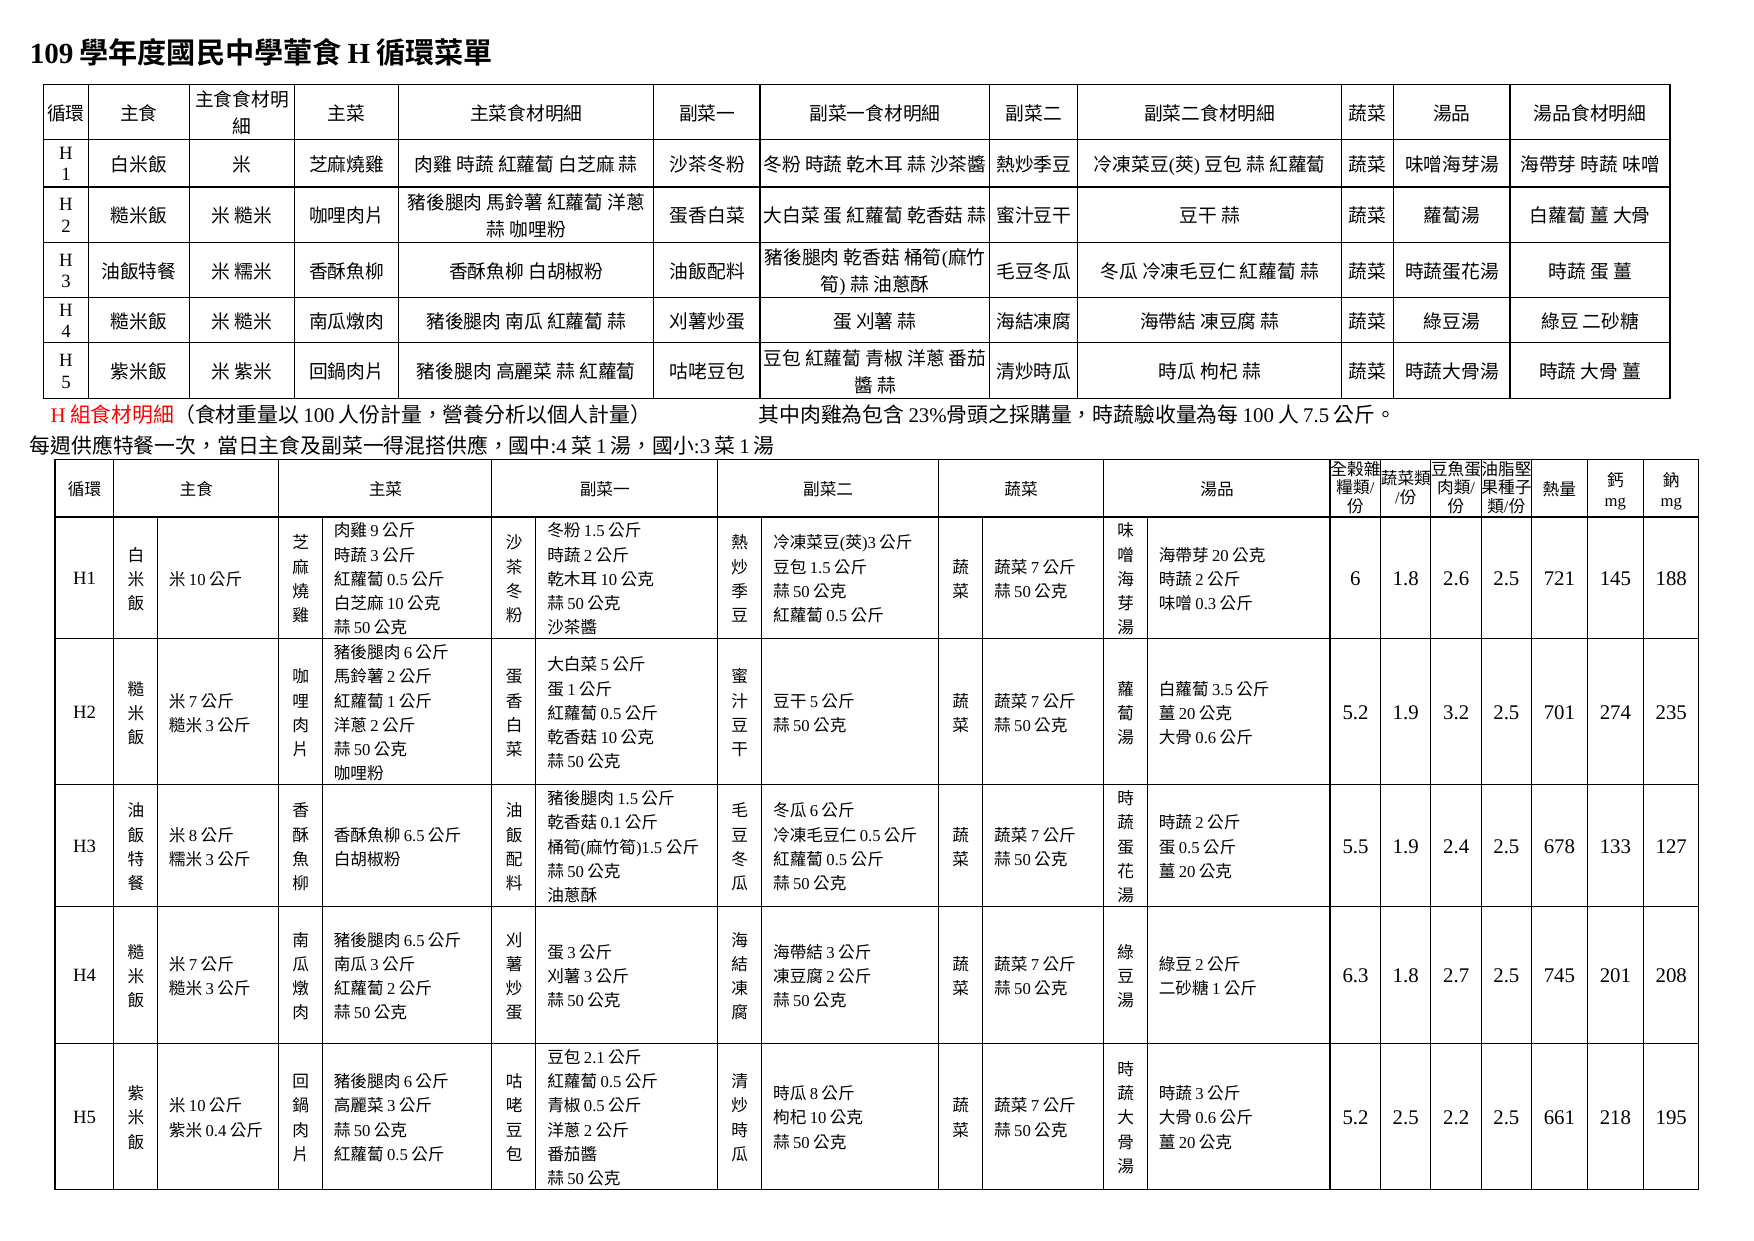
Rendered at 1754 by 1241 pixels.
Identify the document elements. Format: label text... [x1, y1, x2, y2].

table_cell 白米飯 [89, 140, 189, 186]
table_cell 海帶芽 時蔬 味噌 [1511, 140, 1669, 186]
table_header 主食食材明細 [190, 85, 294, 139]
table_header 主食 [114, 460, 278, 516]
table_cell 白蘿蔔 薑 大骨 [1511, 188, 1669, 242]
table_cell 蔬菜7公斤 蒜50公克 [983, 518, 1103, 638]
table_cell 時蔬大骨湯 [1104, 1044, 1147, 1189]
table_cell 3.2 [1431, 639, 1481, 784]
table_header 油脂堅果種子類/份 [1482, 460, 1531, 516]
table_header 循環 [44, 85, 88, 139]
table_cell 清炒時瓜 [990, 343, 1077, 398]
table_cell 回鍋肉片 [295, 343, 398, 398]
table_cell 肉雞 時蔬 紅蘿蔔 白芝麻 蒜 [399, 140, 653, 186]
table_cell 豬後腿肉6公斤 馬鈴薯2公斤 紅蘿蔔1公斤 洋蔥2公斤 蒜50公克 咖哩粉 [323, 639, 491, 784]
table_cell 蔬菜7公斤 蒜50公克 [983, 1044, 1103, 1189]
table_cell 味噌海芽湯 [1104, 518, 1147, 638]
table_cell 豬後腿肉6公斤 高麗菜3公斤 蒜50公克 紅蘿蔔0.5公斤 [323, 1044, 491, 1189]
table_cell H2 [56, 639, 113, 784]
table_cell 清炒時瓜 [718, 1044, 761, 1189]
text 109學年度國民中學葷食H循環菜單 [29, 29, 1724, 72]
table_header 主菜 [295, 85, 398, 139]
table_cell 豬後腿肉 南瓜 紅蘿蔔 蒜 [399, 298, 653, 342]
table_cell 蔬菜 [1342, 188, 1393, 242]
table_cell 冷凍菜豆(莢)3公斤 豆包1.5公斤 蒜50公克 紅蘿蔔0.5公斤 [762, 518, 938, 638]
table_header 副菜一 [492, 460, 717, 516]
table_header 主菜食材明細 [399, 85, 653, 139]
table_cell 豆干5公斤 蒜50公克 [762, 639, 938, 784]
table_cell 蔬菜 [1342, 243, 1393, 297]
table_cell 白米飯 [114, 518, 157, 638]
table_cell 6.3 [1331, 907, 1380, 1043]
table_cell 蔬菜7公斤 蒜50公克 [983, 639, 1103, 784]
table_cell 145 [1588, 518, 1643, 638]
table_cell 綠豆 二砂糖 [1511, 298, 1669, 342]
table_cell 時蔬2公斤 蛋0.5公斤 薑20公克 [1148, 785, 1329, 906]
table_cell 661 [1532, 1044, 1587, 1189]
table_cell 咕咾豆包 [492, 1044, 535, 1189]
table_cell 1.8 [1381, 907, 1430, 1043]
table_cell 香酥魚柳 [279, 785, 322, 906]
table_cell 油飯特餐 [89, 243, 189, 297]
table_header 全榖雜糧類/份 [1331, 460, 1380, 516]
table_cell 米 紫米 [190, 343, 294, 398]
table_header 蔬菜 [1342, 85, 1393, 139]
table_cell 沙茶冬粉 [654, 140, 759, 186]
table_cell 糙米飯 [89, 188, 189, 242]
table_cell 白蘿蔔3.5公斤 薑20公克 大骨0.6公斤 [1148, 639, 1329, 784]
table_header 副菜二 [718, 460, 938, 516]
table_cell H3 [44, 243, 88, 297]
table_cell 肉雞9公斤 時蔬3公斤 紅蘿蔔0.5公斤 白芝麻10公克 蒜50公克 [323, 518, 491, 638]
table_header 豆魚蛋肉類/份 [1431, 460, 1481, 516]
table_cell 5.5 [1331, 785, 1380, 906]
table_cell 127 [1644, 785, 1698, 906]
table_cell 195 [1644, 1044, 1698, 1189]
table_cell 蔬菜 [1342, 140, 1393, 186]
table_header 熱量 [1532, 460, 1587, 516]
table_cell 綠豆湯 [1394, 298, 1509, 342]
table_header 主菜 [279, 460, 491, 516]
table_cell 味噌海芽湯 [1394, 140, 1509, 186]
table_header 副菜二 [990, 85, 1077, 139]
table_cell 721 [1532, 518, 1587, 638]
table_cell 冬粉 時蔬 乾木耳 蒜 沙茶醬 [761, 140, 989, 186]
table_cell 糙米飯 [114, 907, 157, 1043]
table_cell 時蔬 蛋 薑 [1511, 243, 1669, 297]
table_cell 香酥魚柳 [295, 243, 398, 297]
table_cell 時蔬大骨湯 [1394, 343, 1509, 398]
table_header 鈣 mg [1588, 460, 1643, 516]
table_cell 米 糙米 [190, 298, 294, 342]
table_cell 133 [1588, 785, 1643, 906]
table_cell 時蔬3公斤 大骨0.6公斤 薑20公克 [1148, 1044, 1329, 1189]
table_cell 蘿蔔湯 [1394, 188, 1509, 242]
table_cell 海帶結 凍豆腐 蒜 [1078, 298, 1341, 342]
table_cell 綠豆2公斤 二砂糖1公斤 [1148, 907, 1329, 1043]
table_cell 咕咾豆包 [654, 343, 759, 398]
table_cell 188 [1644, 518, 1698, 638]
table_cell 米7公斤 糙米3公斤 [158, 639, 278, 784]
table_cell 豆包2.1公斤 紅蘿蔔0.5公斤 青椒0.5公斤 洋蔥2公斤 番茄醬 蒜50公克 [536, 1044, 717, 1189]
table_cell 米 [190, 140, 294, 186]
table_cell 熱炒季豆 [990, 140, 1077, 186]
table_cell 蔬菜7公斤 蒜50公克 [983, 785, 1103, 906]
table_cell 大白菜5公斤 蛋1公斤 紅蘿蔔0.5公斤 乾香菇10公克 蒜50公克 [536, 639, 717, 784]
table_cell 6 [1331, 518, 1380, 638]
table_cell 豆干 蒜 [1078, 188, 1341, 242]
table_cell 香酥魚柳6.5公斤 白胡椒粉 [323, 785, 491, 906]
table_header 湯品食材明細 [1511, 85, 1669, 139]
table_header 主食 [89, 85, 189, 139]
table_header 副菜一 [654, 85, 759, 139]
table_cell 咖哩肉片 [295, 188, 398, 242]
table_cell 2.5 [1482, 518, 1531, 638]
table_cell 海帶芽20公克 時蔬2公斤 味噌0.3公斤 [1148, 518, 1329, 638]
table_cell 毛豆冬瓜 [718, 785, 761, 906]
table_cell 2.4 [1431, 785, 1481, 906]
table_header 循環 [56, 460, 113, 516]
table_cell 蔬菜 [939, 1044, 982, 1189]
table_cell 冬粉1.5公斤 時蔬2公斤 乾木耳10公克 蒜50公克 沙茶醬 [536, 518, 717, 638]
table_cell H2 [44, 188, 88, 242]
table_cell 海結凍腐 [718, 907, 761, 1043]
table_cell 678 [1532, 785, 1587, 906]
table_cell 235 [1644, 639, 1698, 784]
table_cell 2.5 [1482, 1044, 1531, 1189]
table_cell 海帶結3公斤 凍豆腐2公斤 蒜50公克 [762, 907, 938, 1043]
table_cell H1 [56, 518, 113, 638]
table_header 蔬菜類/份 [1381, 460, 1430, 516]
table_cell 蛋香白菜 [654, 188, 759, 242]
table_cell 大白菜 蛋 紅蘿蔔 乾香菇 蒜 [761, 188, 989, 242]
table_cell 咖哩肉片 [279, 639, 322, 784]
table_cell 米10公斤 紫米0.4公斤 [158, 1044, 278, 1189]
table_cell 冷凍菜豆(莢) 豆包 蒜 紅蘿蔔 [1078, 140, 1341, 186]
table_cell 蛋 刈薯 蒜 [761, 298, 989, 342]
table_header 蔬菜 [939, 460, 1103, 516]
table_cell 米10公斤 [158, 518, 278, 638]
table_cell 芝麻燒雞 [295, 140, 398, 186]
table_cell 蔬菜 [939, 639, 982, 784]
table_cell 蔬菜 [939, 785, 982, 906]
table_cell 蜜汁豆干 [718, 639, 761, 784]
table_header 湯品 [1104, 460, 1329, 516]
table_cell 時瓜 枸杞 蒜 [1078, 343, 1341, 398]
table_cell 201 [1588, 907, 1643, 1043]
table_cell 1.8 [1381, 518, 1430, 638]
table_header 副菜二食材明細 [1078, 85, 1341, 139]
table_cell 南瓜燉肉 [279, 907, 322, 1043]
table_cell 5.2 [1331, 639, 1380, 784]
table_header 鈉 mg [1644, 460, 1698, 516]
table_cell 豬後腿肉1.5公斤 乾香菇0.1公斤 桶筍(麻竹筍)1.5公斤 蒜50公克 油蔥酥 [536, 785, 717, 906]
table_cell 1.9 [1381, 639, 1430, 784]
table_cell 綠豆湯 [1104, 907, 1147, 1043]
table_cell 糙米飯 [114, 639, 157, 784]
table_cell H5 [44, 343, 88, 398]
table_cell 2.5 [1482, 785, 1531, 906]
table_cell 218 [1588, 1044, 1643, 1189]
table_cell 米 糯米 [190, 243, 294, 297]
table_cell 蔬菜 [939, 518, 982, 638]
table_cell 沙茶冬粉 [492, 518, 535, 638]
table_cell 208 [1644, 907, 1698, 1043]
table_cell 油飯配料 [654, 243, 759, 297]
table_cell 蔬菜 [1342, 298, 1393, 342]
table_cell 回鍋肉片 [279, 1044, 322, 1189]
table_cell 米8公斤 糯米3公斤 [158, 785, 278, 906]
table_cell 蔬菜7公斤 蒜50公克 [983, 907, 1103, 1043]
table_header 副菜一食材明細 [761, 85, 989, 139]
table_cell 時瓜8公斤 枸杞10公克 蒜50公克 [762, 1044, 938, 1189]
table_cell 豬後腿肉6.5公斤 南瓜3公斤 紅蘿蔔2公斤 蒜50公克 [323, 907, 491, 1043]
table_cell 油飯特餐 [114, 785, 157, 906]
table_cell 海結凍腐 [990, 298, 1077, 342]
table_cell H4 [56, 907, 113, 1043]
table_cell H5 [56, 1044, 113, 1189]
table_cell 米7公斤 糙米3公斤 [158, 907, 278, 1043]
table_cell 2.2 [1431, 1044, 1481, 1189]
table_cell 油飯配料 [492, 785, 535, 906]
table_header 湯品 [1394, 85, 1509, 139]
table_cell 刈薯炒蛋 [654, 298, 759, 342]
table_cell 蜜汁豆干 [990, 188, 1077, 242]
table_cell 豆包 紅蘿蔔 青椒 洋蔥 番茄醬 蒜 [761, 343, 989, 398]
table_cell 2.5 [1482, 639, 1531, 784]
table_cell 豬後腿肉 乾香菇 桶筍(麻竹筍) 蒜 油蔥酥 [761, 243, 989, 297]
table_cell H4 [44, 298, 88, 342]
table_cell 熱炒季豆 [718, 518, 761, 638]
text H組食材明細（食材重量以100人份計量，營養分析以個人計量） 其中肉雞為包含23%骨頭之採購量，時蔬驗收量為每100人7.5公斤。 [29, 72, 1724, 429]
table_cell 2.5 [1482, 907, 1531, 1043]
table_cell 紫米飯 [114, 1044, 157, 1189]
table_cell 1.9 [1381, 785, 1430, 906]
table_cell 蔬菜 [939, 907, 982, 1043]
table_cell 南瓜燉肉 [295, 298, 398, 342]
table_cell 時蔬蛋花湯 [1394, 243, 1509, 297]
table_cell 2.5 [1381, 1044, 1430, 1189]
table_cell 蛋香白菜 [492, 639, 535, 784]
text 每週供應特餐一次，當日主食及副菜一得混搭供應，國中:4菜1湯，國小:3菜1湯 [29, 429, 1724, 459]
table_cell 蛋3公斤 刈薯3公斤 蒜50公克 [536, 907, 717, 1043]
table_cell 時蔬 大骨 薑 [1511, 343, 1669, 398]
table_cell 香酥魚柳 白胡椒粉 [399, 243, 653, 297]
table_cell 豬後腿肉 馬鈴薯 紅蘿蔔 洋蔥 蒜 咖哩粉 [399, 188, 653, 242]
table_cell 蘿蔔湯 [1104, 639, 1147, 784]
table_cell 蔬菜 [1342, 343, 1393, 398]
table_cell H3 [56, 785, 113, 906]
table_cell 冬瓜 冷凍毛豆仁 紅蘿蔔 蒜 [1078, 243, 1341, 297]
table_cell 274 [1588, 639, 1643, 784]
table_cell 刈薯炒蛋 [492, 907, 535, 1043]
table_cell 5.2 [1331, 1044, 1380, 1189]
table_cell 2.7 [1431, 907, 1481, 1043]
table_cell 豬後腿肉 高麗菜 蒜 紅蘿蔔 [399, 343, 653, 398]
table_cell 糙米飯 [89, 298, 189, 342]
table_cell 芝麻燒雞 [279, 518, 322, 638]
table_cell 701 [1532, 639, 1587, 784]
table_cell 冬瓜6公斤 冷凍毛豆仁0.5公斤 紅蘿蔔0.5公斤 蒜50公克 [762, 785, 938, 906]
table_cell 745 [1532, 907, 1587, 1043]
table_cell 米 糙米 [190, 188, 294, 242]
table_cell 紫米飯 [89, 343, 189, 398]
table_cell 2.6 [1431, 518, 1481, 638]
table_cell 時蔬蛋花湯 [1104, 785, 1147, 906]
table_cell H1 [44, 140, 88, 186]
table_cell 毛豆冬瓜 [990, 243, 1077, 297]
